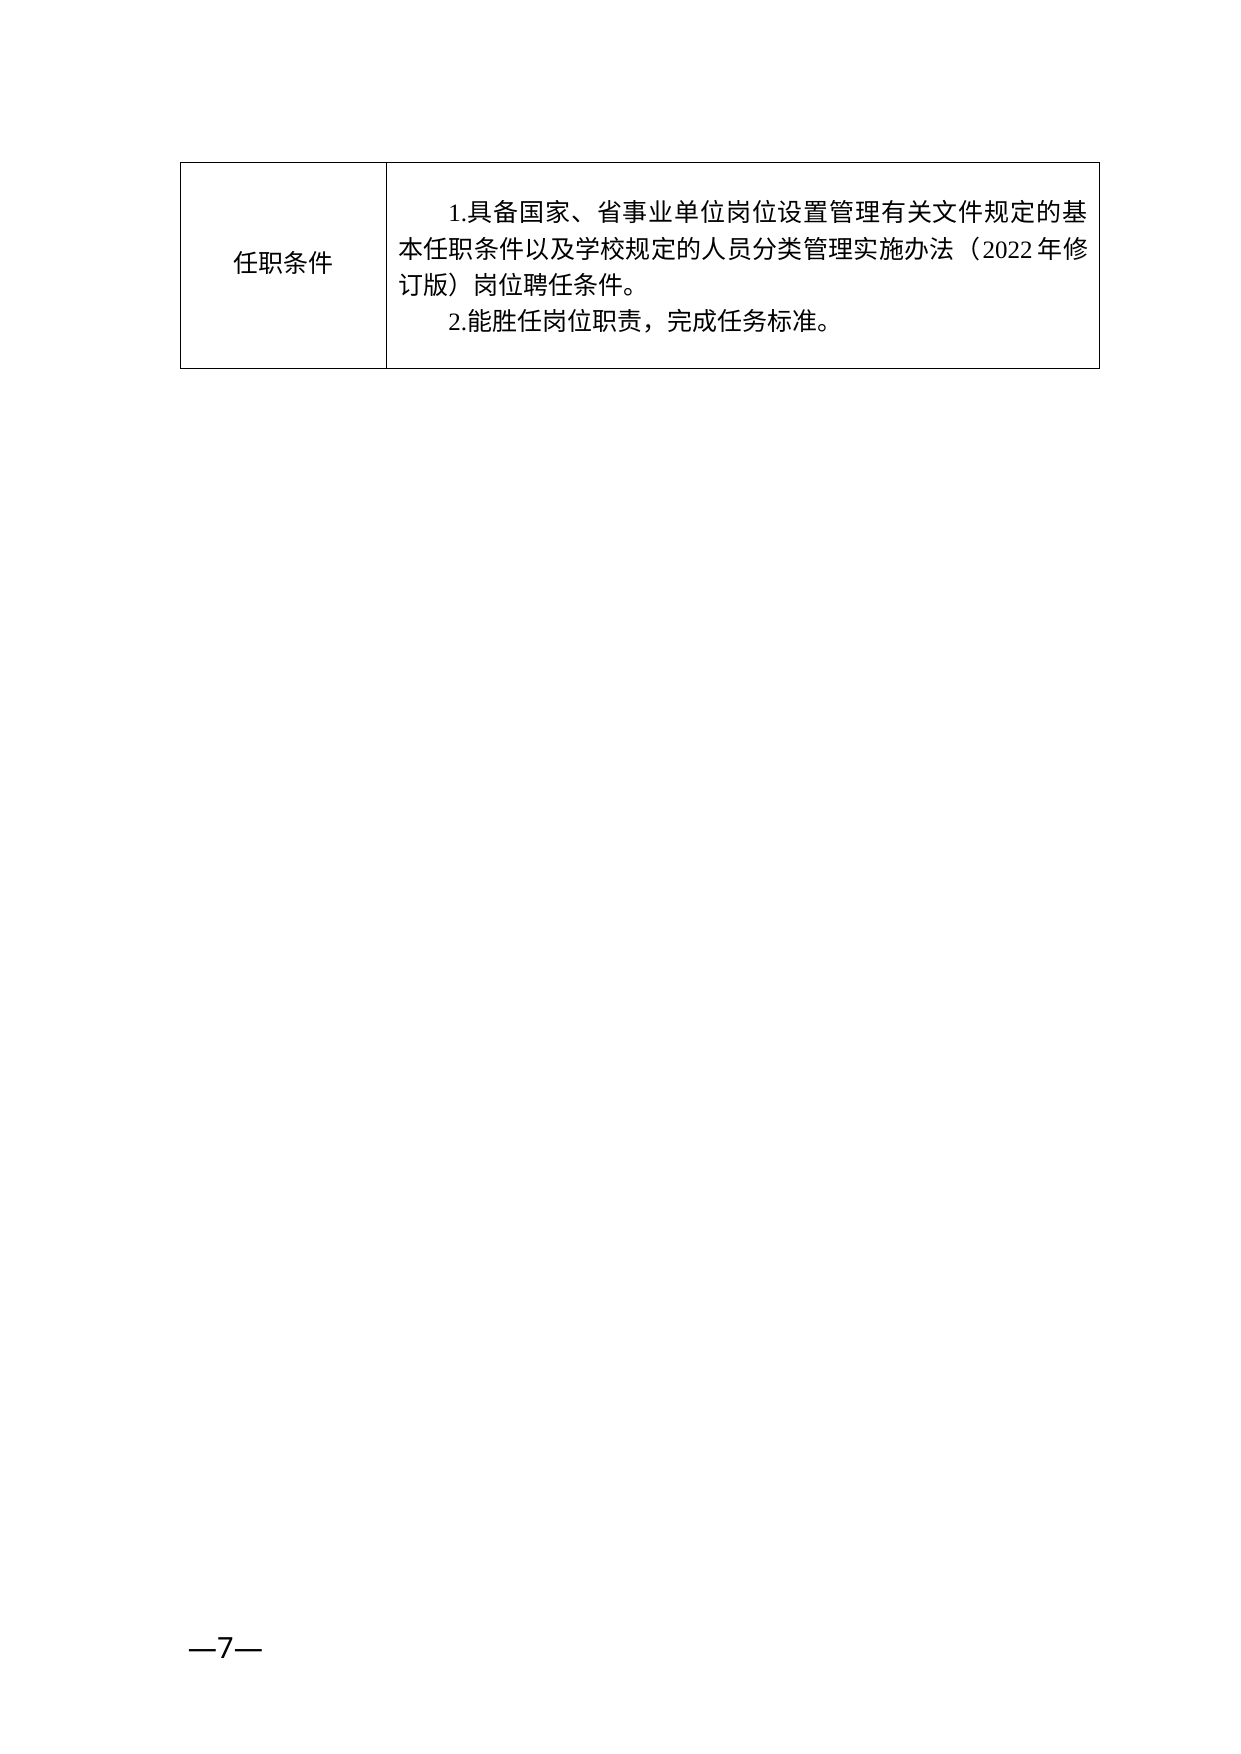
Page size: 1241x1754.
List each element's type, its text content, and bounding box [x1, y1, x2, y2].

table_cell 1.具备国家、省事业单位岗位设置管理有关文件规定的基本任职条件以及学校规定的人员分类管理实施办法（2022年修订版）岗位聘任条件。 2.能胜任岗位职责，完成任务标准。 [387, 163, 1099, 368]
table_cell 任职条件 [181, 163, 386, 368]
